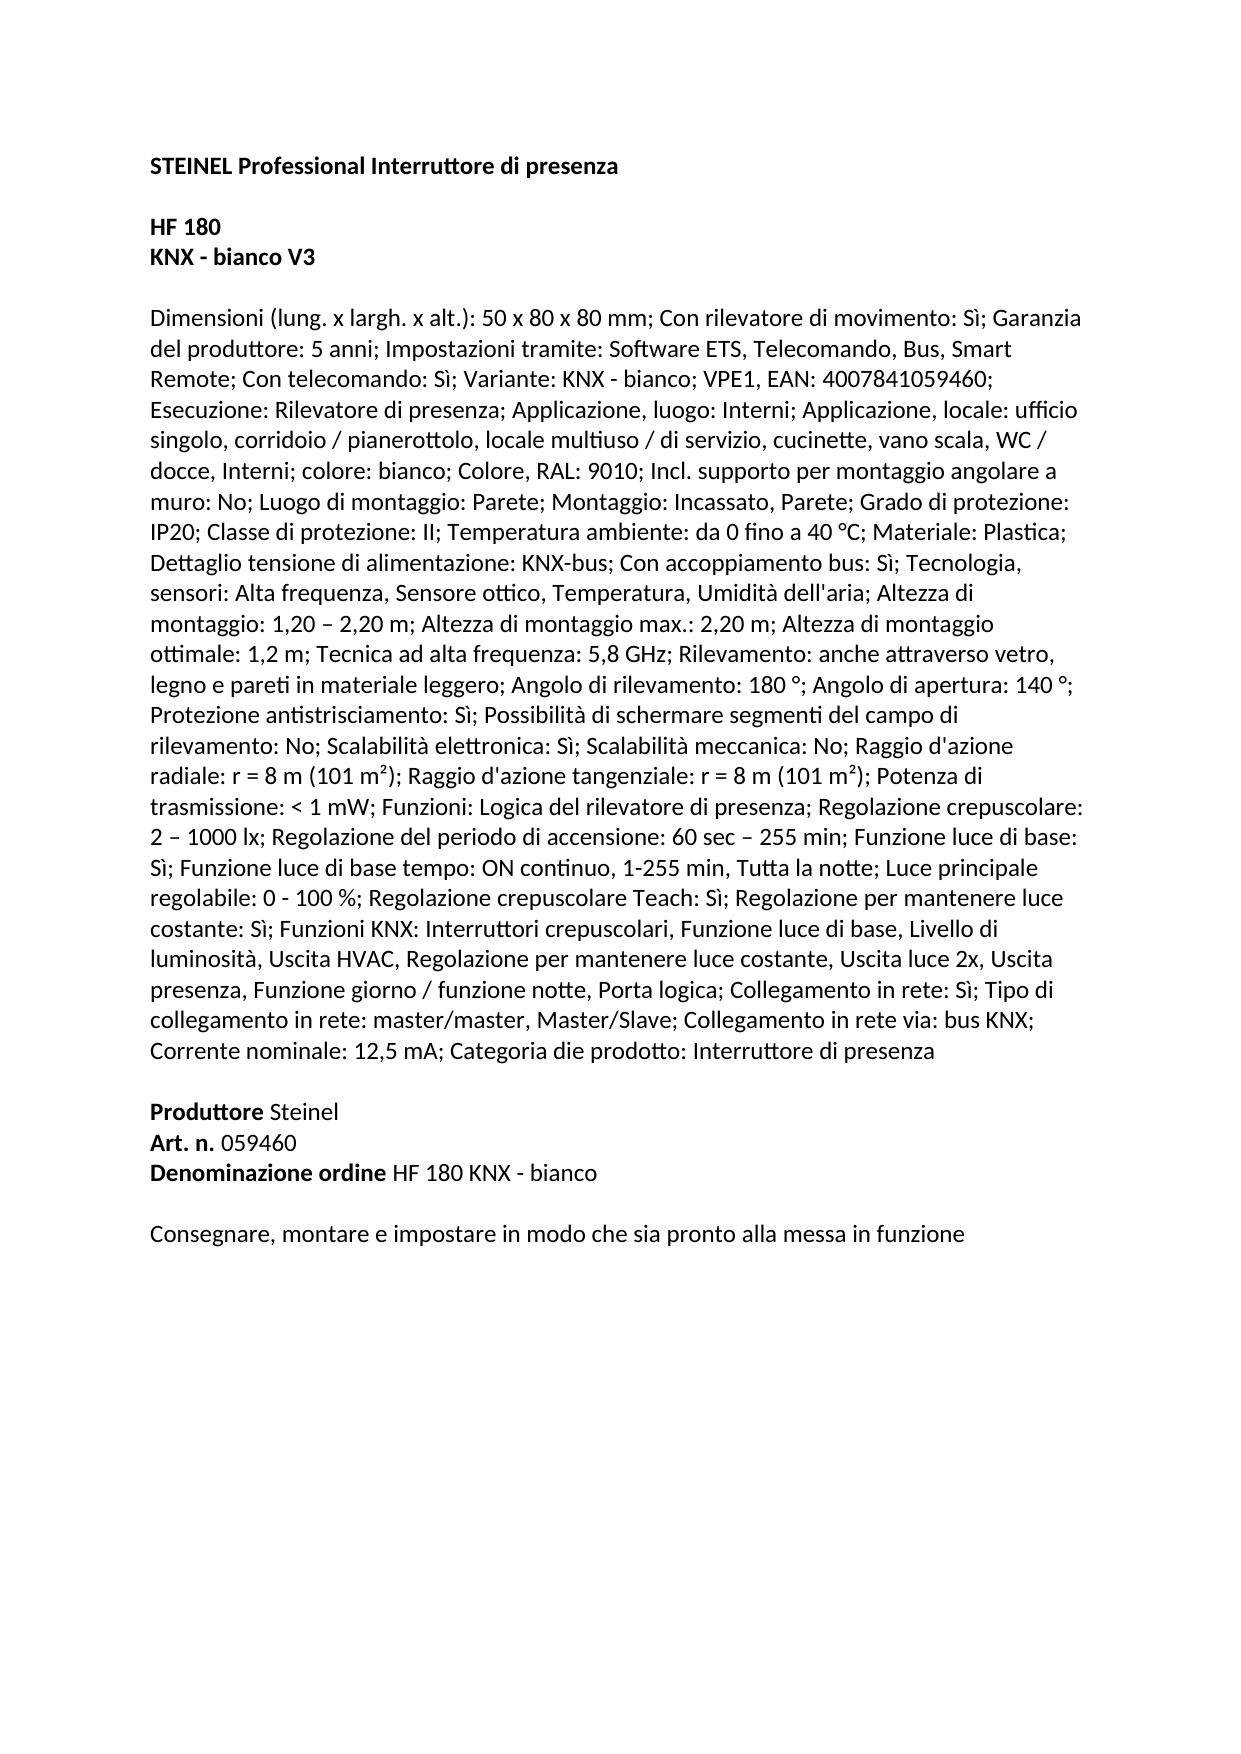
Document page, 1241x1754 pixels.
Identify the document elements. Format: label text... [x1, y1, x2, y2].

text Dimensioni (lung. x largh. x alt.): 50 x 80 x 80 mm; Con rilevatore di movimento: Sì; Garanzia del produttore: 5 anni; Impostazioni tramite: Software ETS, Telecomando, Bus, Smart Remote; Con telecomando: Sì; Variante: KNX - bianco; VPE1, EAN: 4007841059460; Esecuzione: Rilevatore di presenza; Applicazione, luogo: Interni; Applicazione, locale: ufficio singolo, corridoio / pianerottolo, locale multiuso / di servizio, cucinette, vano scala, WC / docce, Interni; colore: bianco; Colore, RAL: 9010; Incl. supporto per montaggio angolare a muro: No; Luogo di montaggio: Parete; Montaggio: Incassato, Parete; Grado di protezione: IP20; Classe di protezione: II; Temperatura ambiente: da 0 fino a 40 °C; Materiale: Plastica; Dettaglio tensione di alimentazione: KNX-bus; Con accoppiamento bus: Sì; Tecnologia, sensori: Alta frequenza, Sensore ottico, Temperatura, Umidità dell'aria; Altezza di montaggio: 1,20 – 2,20 m; Altezza di montaggio max.: 2,20 m; Altezza di montaggio ottimale: 1,2 m; Tecnica ad alta frequenza: 5,8 GHz; Rilevamento: anche attraverso vetro, legno e pareti in materiale leggero; Angolo di rilevamento: 180 °; Angolo di apertura: 140 °; Protezione antistrisciamento: Sì; Possibilità di schermare segmenti del campo di rilevamento: No; Scalabilità elettronica: Sì; Scalabilità meccanica: No; Raggio d'azione radiale: r = 8 m (101 m²); Raggio d'azione tangenziale: r = 8 m (101 m²); Potenza di trasmissione: < 1 mW; Funzioni: Logica del rilevatore di presenza; Regolazione crepuscolare: 2 – 1000 lx; Regolazione del periodo di accensione: 60 sec – 255 min; Funzione luce di base: Sì; Funzione luce di base tempo: ON continuo, 1-255 min, Tutta la notte; Luce principale regolabile: 0 - 100 %; Regolazione crepuscolare Teach: Sì; Regolazione per mantenere luce costante: Sì; Funzioni KNX: Interruttori crepuscolari, Funzione luce di base, Livello di luminosità, Uscita HVAC, Regolazione per mantenere luce costante, Uscita luce 2x, Uscita presenza, Funzione giorno / funzione notte, Porta logica; Collegamento in rete: Sì; Tipo di collegamento in rete: master/master, Master/Slave; Collegamento in rete via: bus KNX; Corrente nominale: 12,5 mA; Categoria die prodotto: Interruttore di presenza [150, 303, 1090, 1066]
text STEINEL Professional Interruttore di presenza [150, 150, 1090, 181]
text Produttore Steinel [150, 1096, 1090, 1127]
text KNX - bianco V3 [150, 242, 1090, 272]
text HF 180 [150, 211, 1090, 242]
text Denominazione ordine HF 180 KNX - bianco [150, 1157, 1090, 1188]
text Consegnare, montare e impostare in modo che sia pronto alla messa in funzione [150, 1218, 1090, 1249]
text Art. n. 059460 [150, 1127, 1090, 1157]
